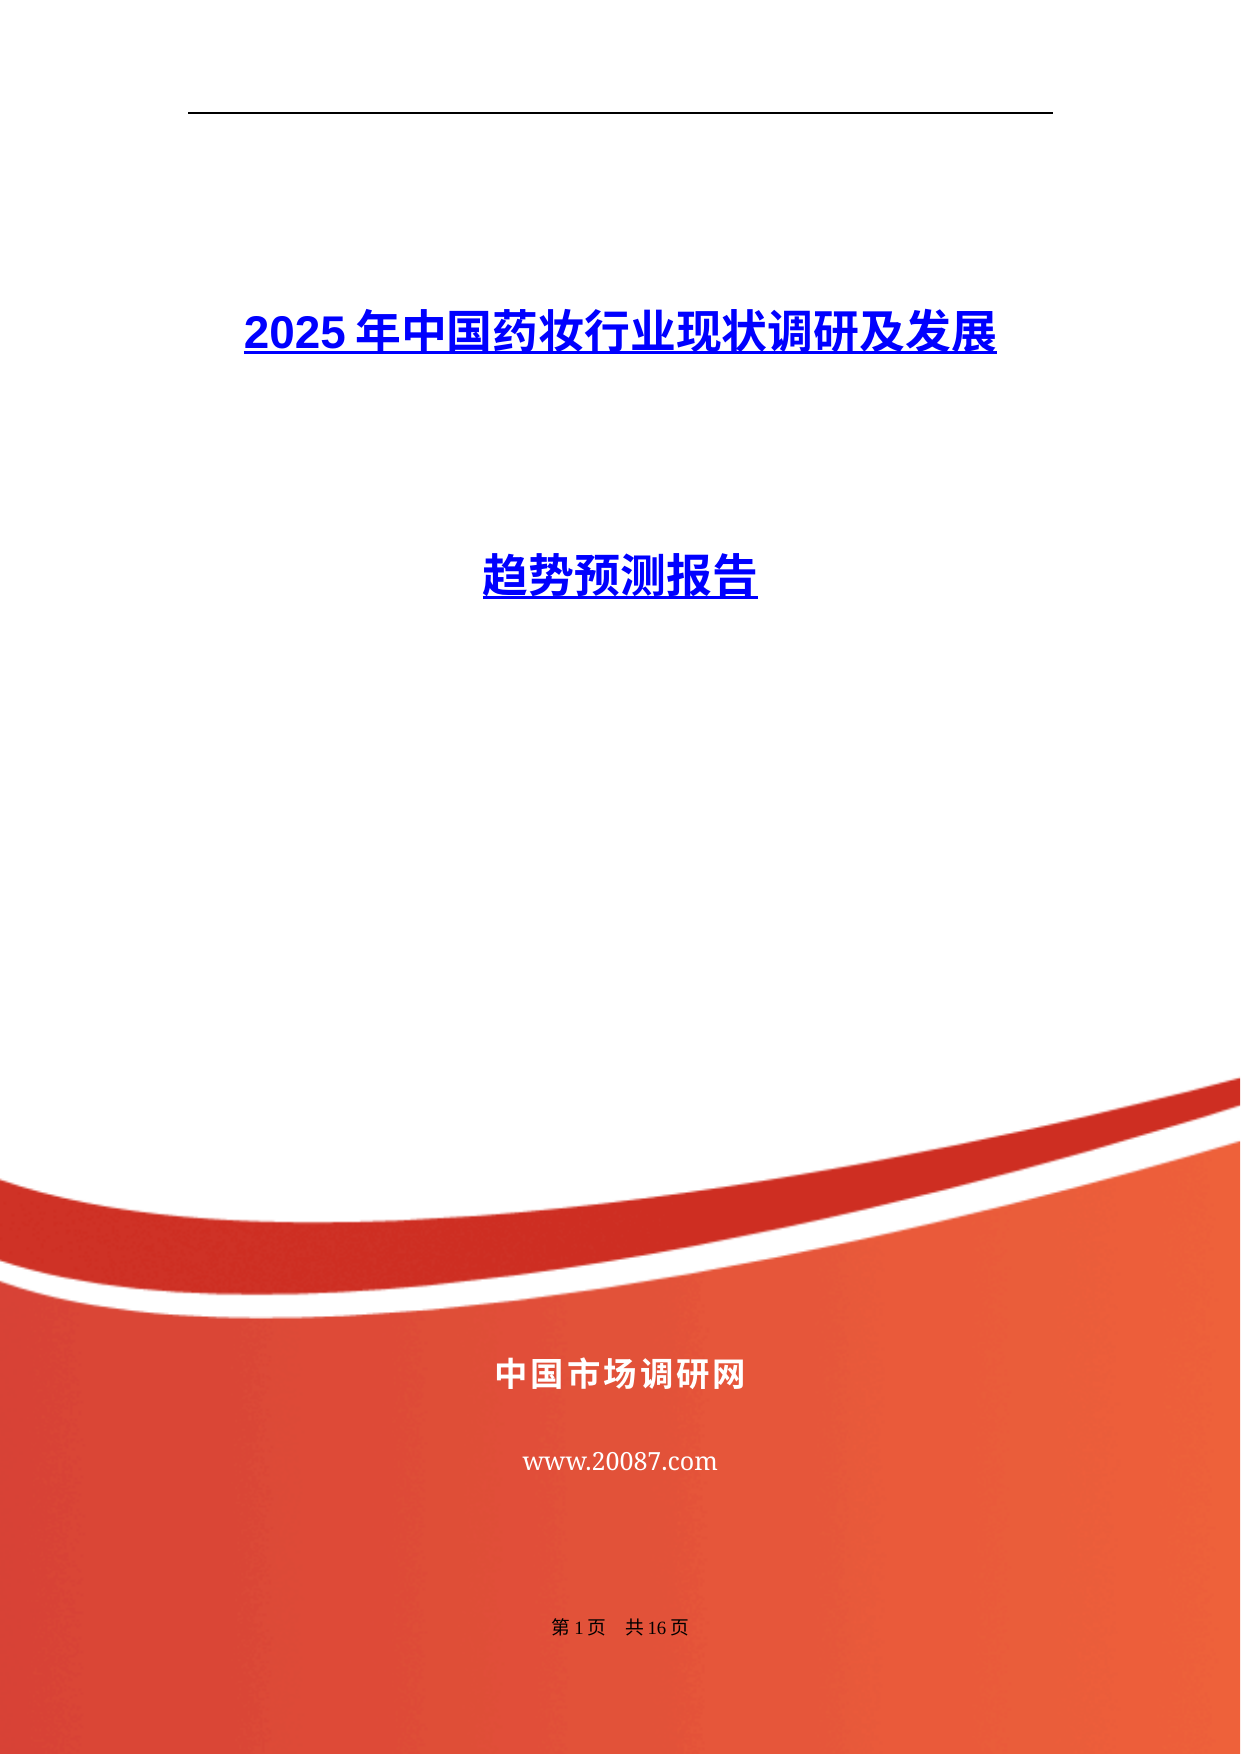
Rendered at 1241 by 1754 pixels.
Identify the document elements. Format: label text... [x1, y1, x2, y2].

subtitle 中国市场调研网 [187, 1339, 1053, 1404]
text www.20087.com [187, 1428, 1053, 1493]
table_header 2025年中国药妆行业现状调研及发展趋势预测报告 [188, 207, 1053, 773]
picture [0, 1006, 1241, 1754]
